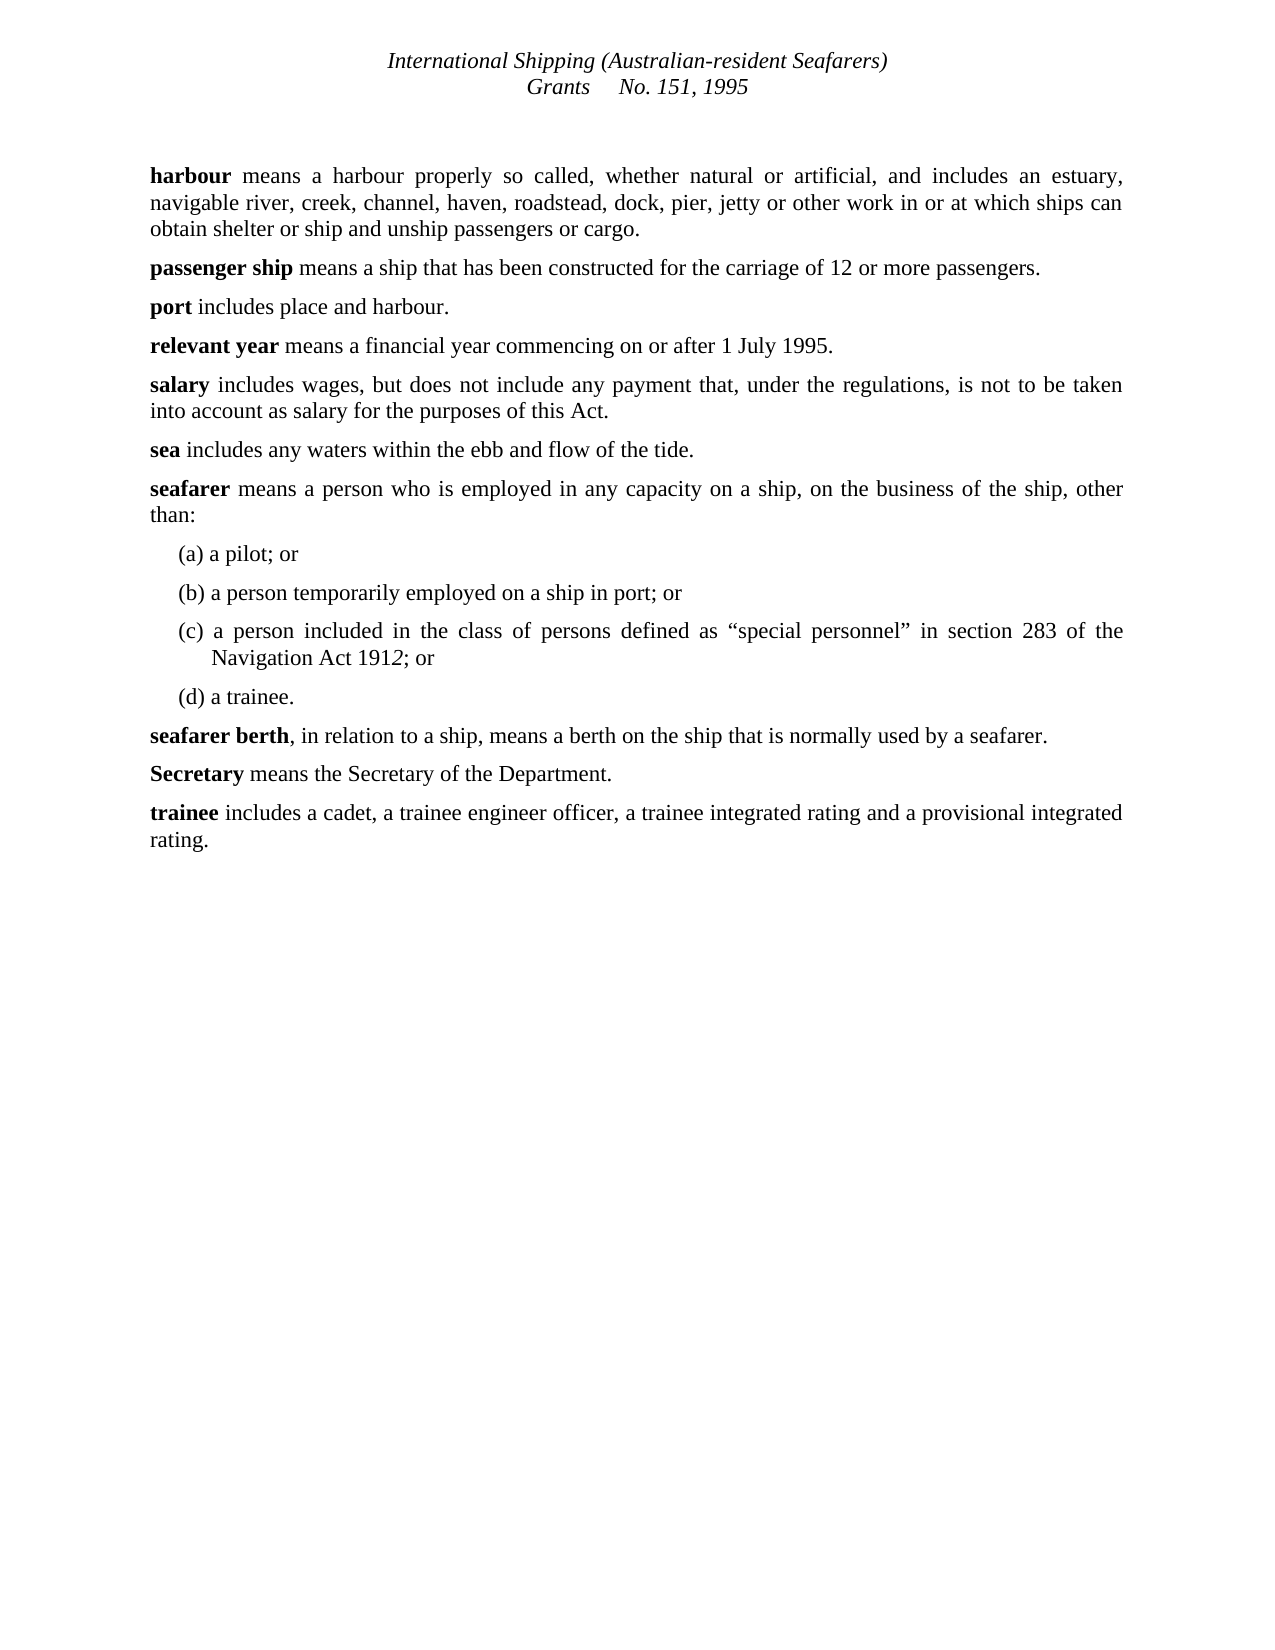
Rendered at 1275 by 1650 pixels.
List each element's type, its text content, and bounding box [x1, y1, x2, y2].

text seafarer means a person who is employed in any capacity on a ship, on the business of the ship, other than: [150, 475, 1125, 527]
text sea includes any waters within the ebb and flow of the tide. [150, 436, 1125, 462]
text (d) a trainee. [178, 683, 1125, 709]
text (b) a person temporarily employed on a ship in port; or [178, 579, 1125, 605]
text harbour means a harbour properly so called, whether natural or artificial, and includes an estuary, navigable river, creek, channel, haven, roadstead, dock, pier, jetty or other work in or at which ships can obtain shelter or ship and unship passengers or cargo. [150, 162, 1125, 242]
text passenger ship means a ship that has been constructed for the carriage of 12 or more passengers. [150, 254, 1125, 280]
text salary includes wages, but does not include any payment that, under the regulations, is not to be taken into account as salary for the purposes of this Act. [150, 371, 1125, 423]
text (a) a pilot; or [178, 540, 1125, 566]
text (c) a person included in the class of persons defined as “special personnel” in section 283 of the Navigation Act 1912; or [178, 618, 1125, 670]
text Secretary means the Secretary of the Department. [150, 761, 1125, 787]
text relevant year means a financial year commencing on or after 1 July 1995. [150, 332, 1125, 358]
text seafarer berth, in relation to a ship, means a berth on the ship that is normally used by a seafarer. [150, 722, 1125, 748]
text trainee includes a cadet, a trainee engineer officer, a trainee integrated rating and a provisional integrated rating. [150, 799, 1125, 852]
text port includes place and harbour. [150, 293, 1125, 319]
